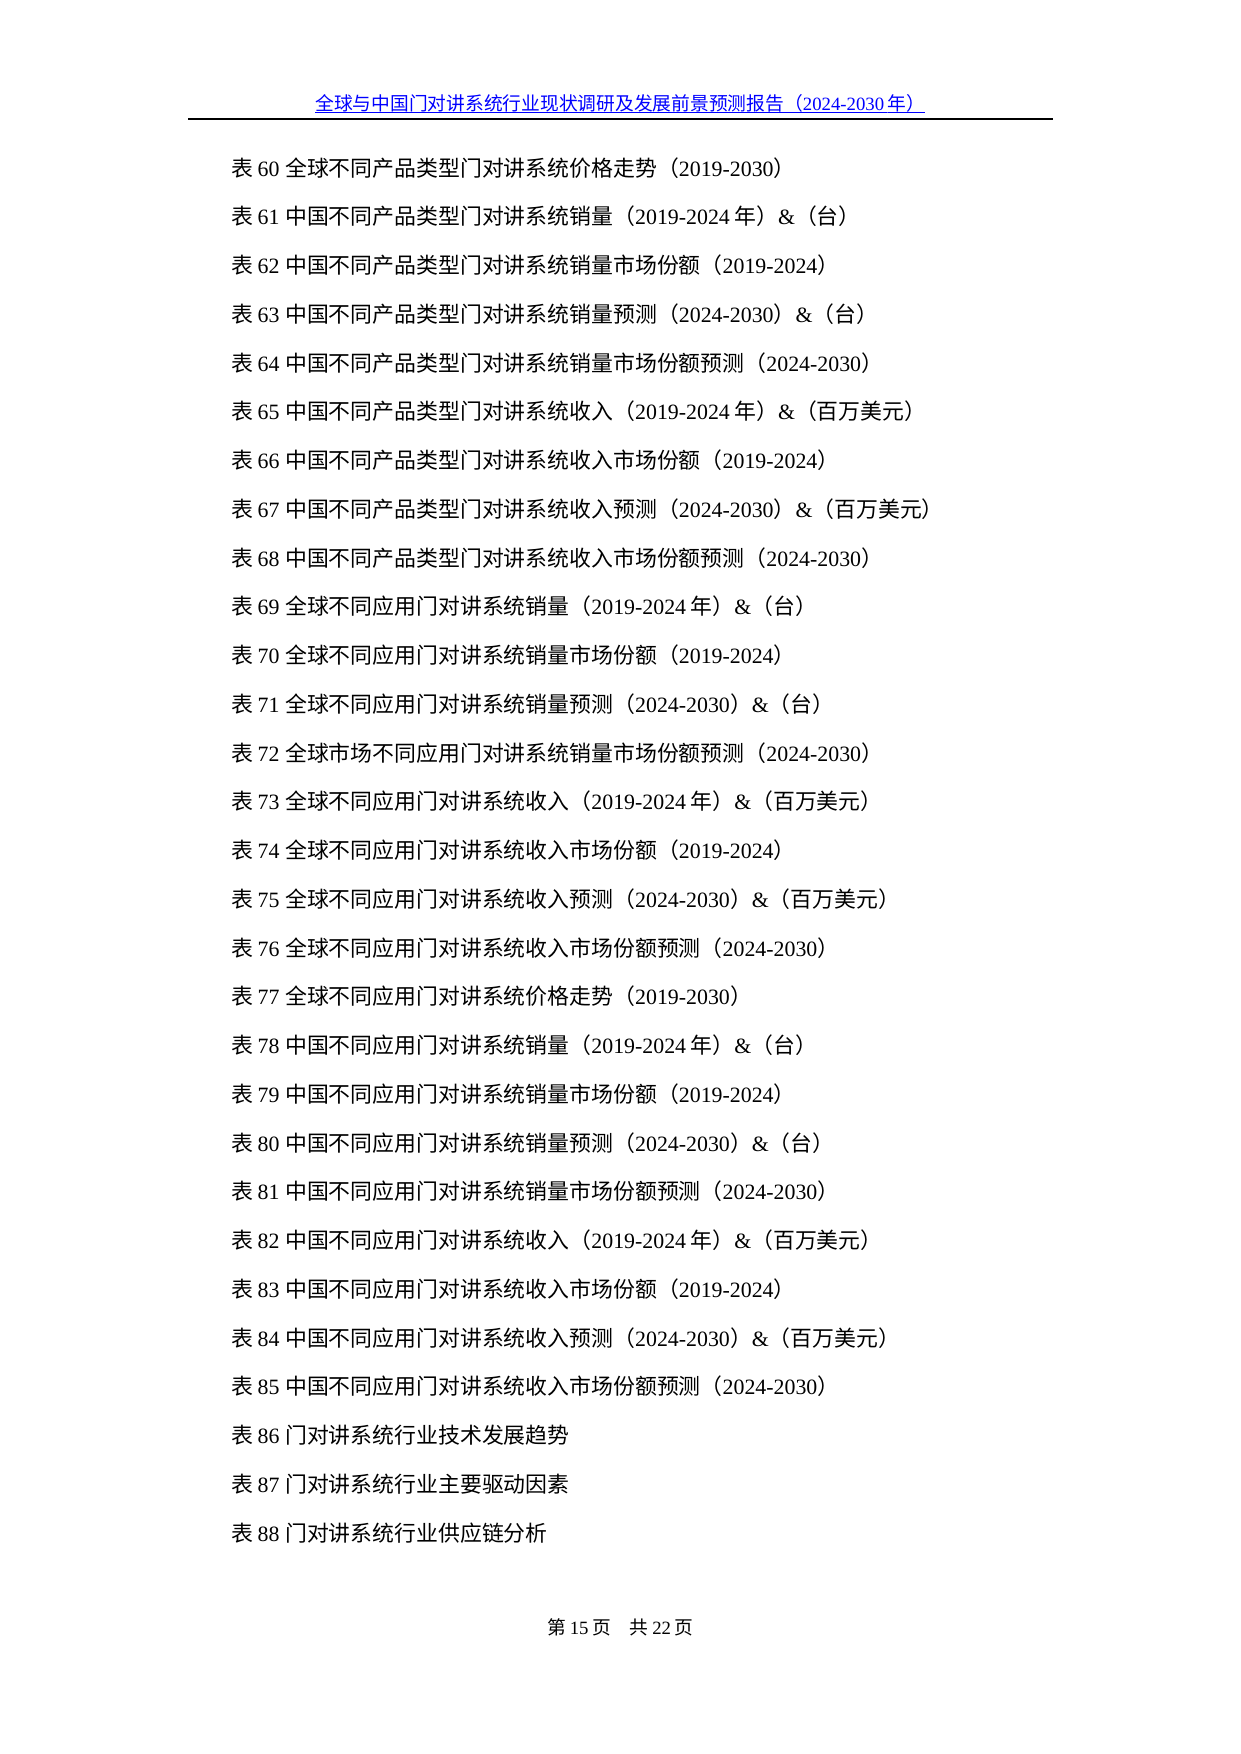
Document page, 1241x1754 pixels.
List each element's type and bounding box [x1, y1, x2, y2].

text [187, 150, 1053, 1548]
